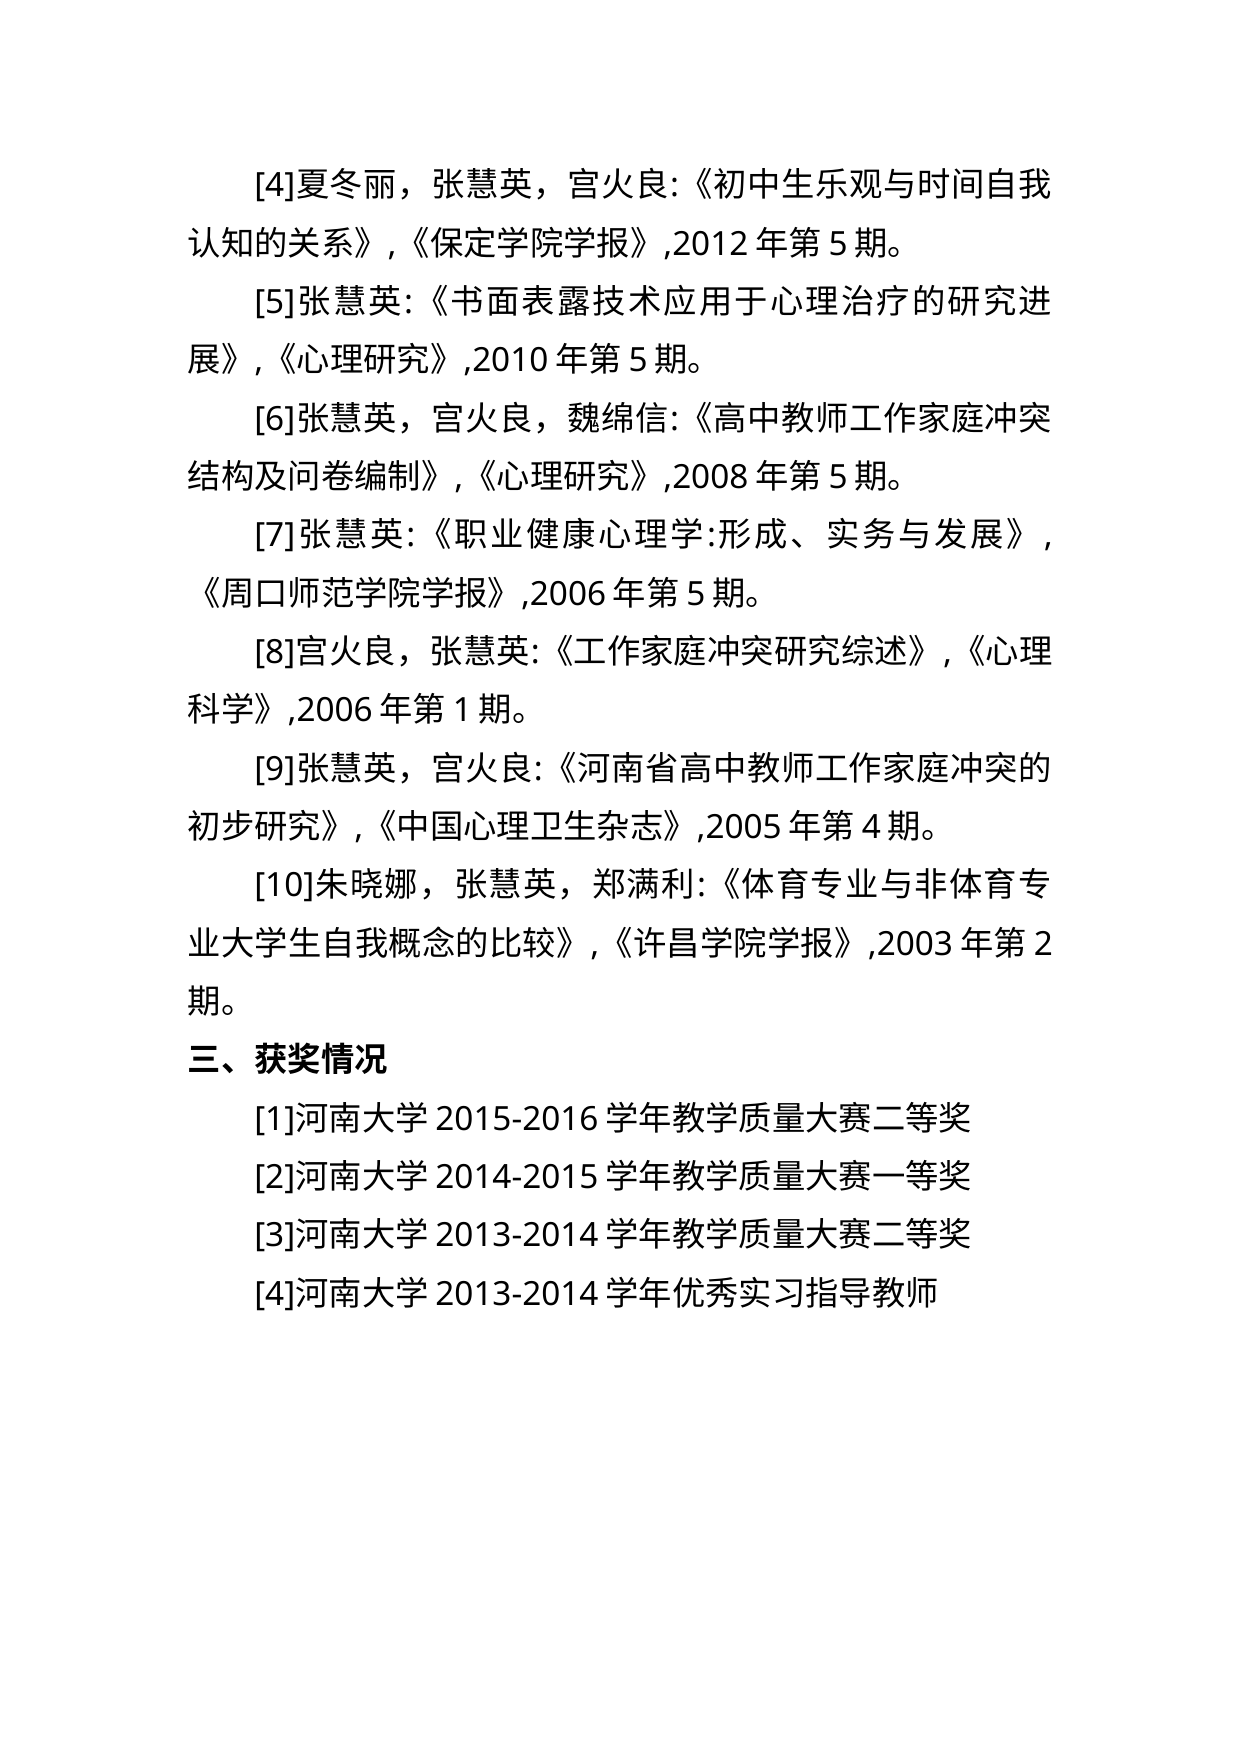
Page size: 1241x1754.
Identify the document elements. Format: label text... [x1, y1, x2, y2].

text [7]张慧英:《职业健康心理学:形成、实务与发展》,《周口师范学院学报》,2006年第5期。 [187, 500, 1053, 617]
text [4]夏冬丽，张慧英，宫火良:《初中生乐观与时间自我认知的关系》,《保定学院学报》,2012年第5期。 [187, 150, 1053, 267]
text [1]河南大学2015-2016学年教学质量大赛二等奖 [187, 1083, 1053, 1142]
text [4]河南大学2013-2014学年优秀实习指导教师 [187, 1258, 1053, 1317]
text [10]朱晓娜，张慧英，郑满利:《体育专业与非体育专业大学生自我概念的比较》,《许昌学院学报》,2003年第2期。 [187, 850, 1053, 1025]
text 三、获奖情况 [187, 1025, 1053, 1083]
text [3]河南大学2013-2014学年教学质量大赛二等奖 [187, 1200, 1053, 1258]
text [5]张慧英:《书面表露技术应用于心理治疗的研究进展》,《心理研究》,2010年第5期。 [187, 267, 1053, 383]
text [2]河南大学2014-2015学年教学质量大赛一等奖 [187, 1142, 1053, 1200]
text [9]张慧英，宫火良:《河南省高中教师工作家庭冲突的初步研究》,《中国心理卫生杂志》,2005年第4期。 [187, 733, 1053, 850]
text [8]宫火良，张慧英:《工作家庭冲突研究综述》,《心理科学》,2006年第1期。 [187, 617, 1053, 733]
text [6]张慧英，宫火良，魏绵信:《高中教师工作家庭冲突结构及问卷编制》,《心理研究》,2008年第5期。 [187, 383, 1053, 500]
